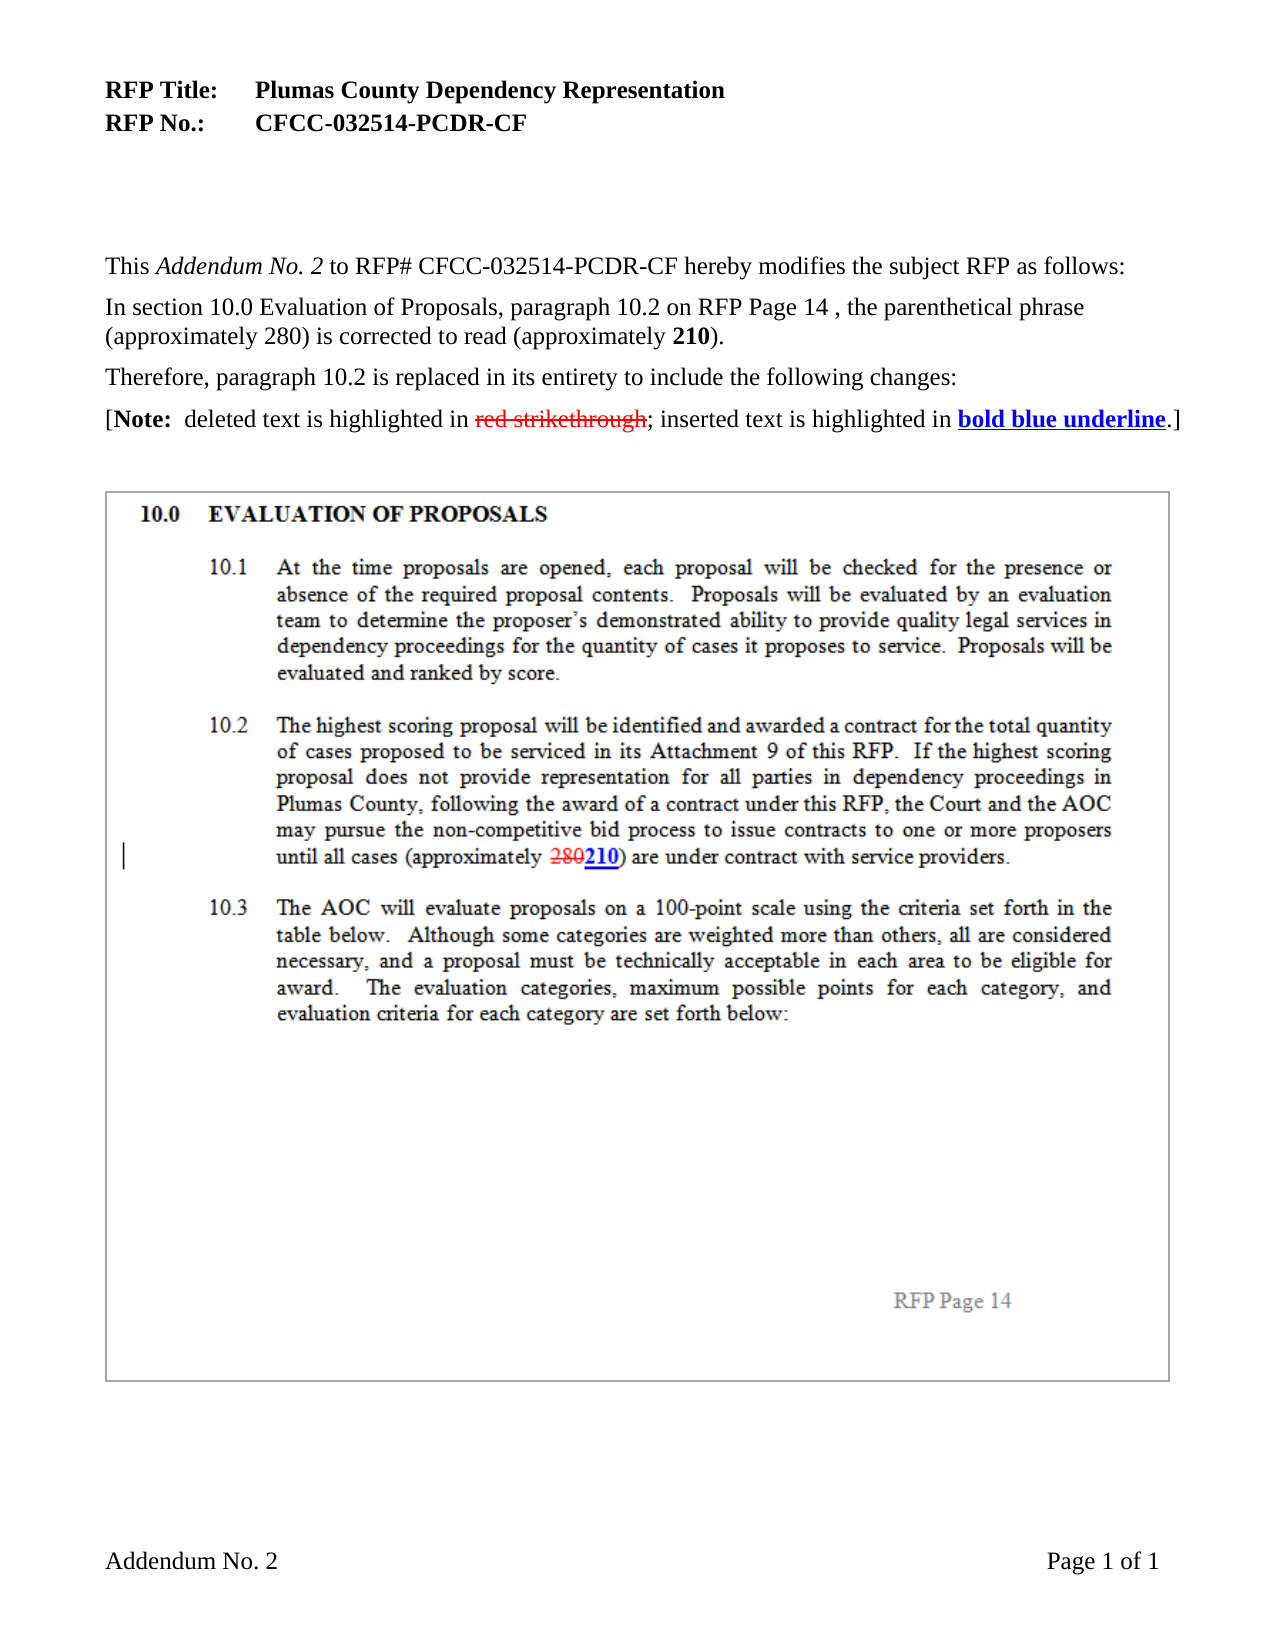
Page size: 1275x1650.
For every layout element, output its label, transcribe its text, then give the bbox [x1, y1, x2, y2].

text Therefore, paragraph 10.2 is replaced in its entirety to include the following changes: [105, 362, 1170, 391]
picture [107, 493, 1168, 1380]
text In section 10.0 Evaluation of Proposals, paragraph 10.2 on RFP Page 14 , the parenthetical phrase (approximately 280) is corrected to read (approximately 210). [105, 292, 1170, 350]
text [Note: deleted text is highlighted in red strikethrough; inserted text is highlighted in bold blue underline.] [105, 404, 1221, 432]
text This Addendum No. 2 to RFP# CFCC-032514-PCDR-CF hereby modifies the subject RFP as follows: [105, 251, 1170, 280]
